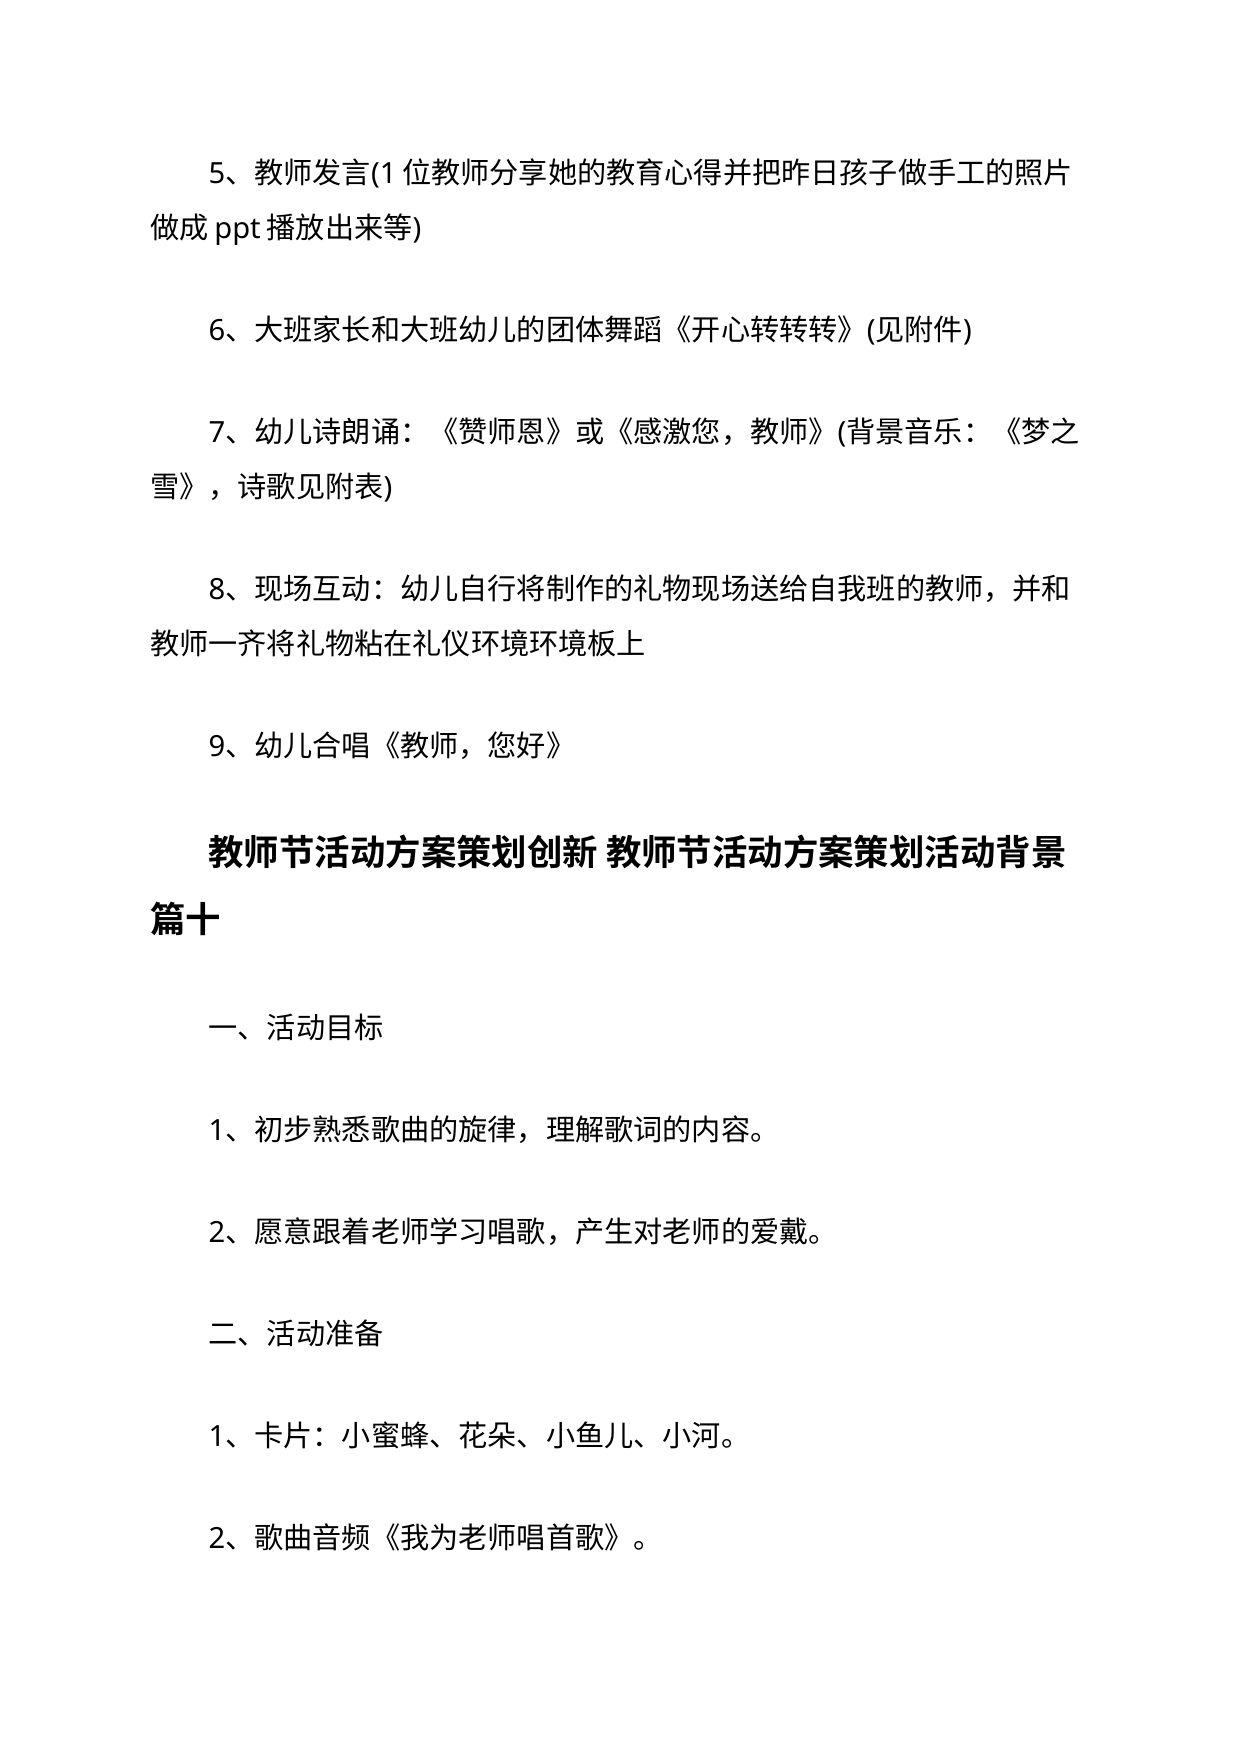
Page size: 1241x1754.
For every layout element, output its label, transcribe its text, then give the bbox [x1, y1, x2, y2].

text 1、初步熟悉歌曲的旋律，理解歌词的内容。 [150, 1106, 1090, 1149]
text 二、活动准备 [150, 1310, 1090, 1353]
text 教师节活动方案策划创新 教师节活动方案策划活动背景篇十 [150, 825, 1090, 942]
text 2、愿意跟着老师学习唱歌，产生对老师的爱戴。 [150, 1208, 1090, 1251]
text 一、活动目标 [150, 1005, 1090, 1047]
text 2、歌曲音频《我为老师唱首歌》。 [150, 1514, 1090, 1557]
text 6、大班家长和大班幼儿的团体舞蹈《开心转转转》(见附件) [150, 307, 1090, 349]
text 7、幼儿诗朗诵：《赞师恩》或《感激您，教师》(背景音乐：《梦之雪》，诗歌见附表) [150, 409, 1090, 506]
text 9、幼儿合唱《教师，您好》 [150, 723, 1090, 765]
text 1、卡片：小蜜蜂、花朵、小鱼儿、小河。 [150, 1412, 1090, 1454]
text 5、教师发言(1位教师分享她的教育心得并把昨日孩子做手工的照片做成ppt播放出来等) [150, 150, 1090, 247]
text 8、现场互动：幼儿自行将制作的礼物现场送给自我班的教师，并和教师一齐将礼物粘在礼仪环境环境板上 [150, 566, 1090, 663]
